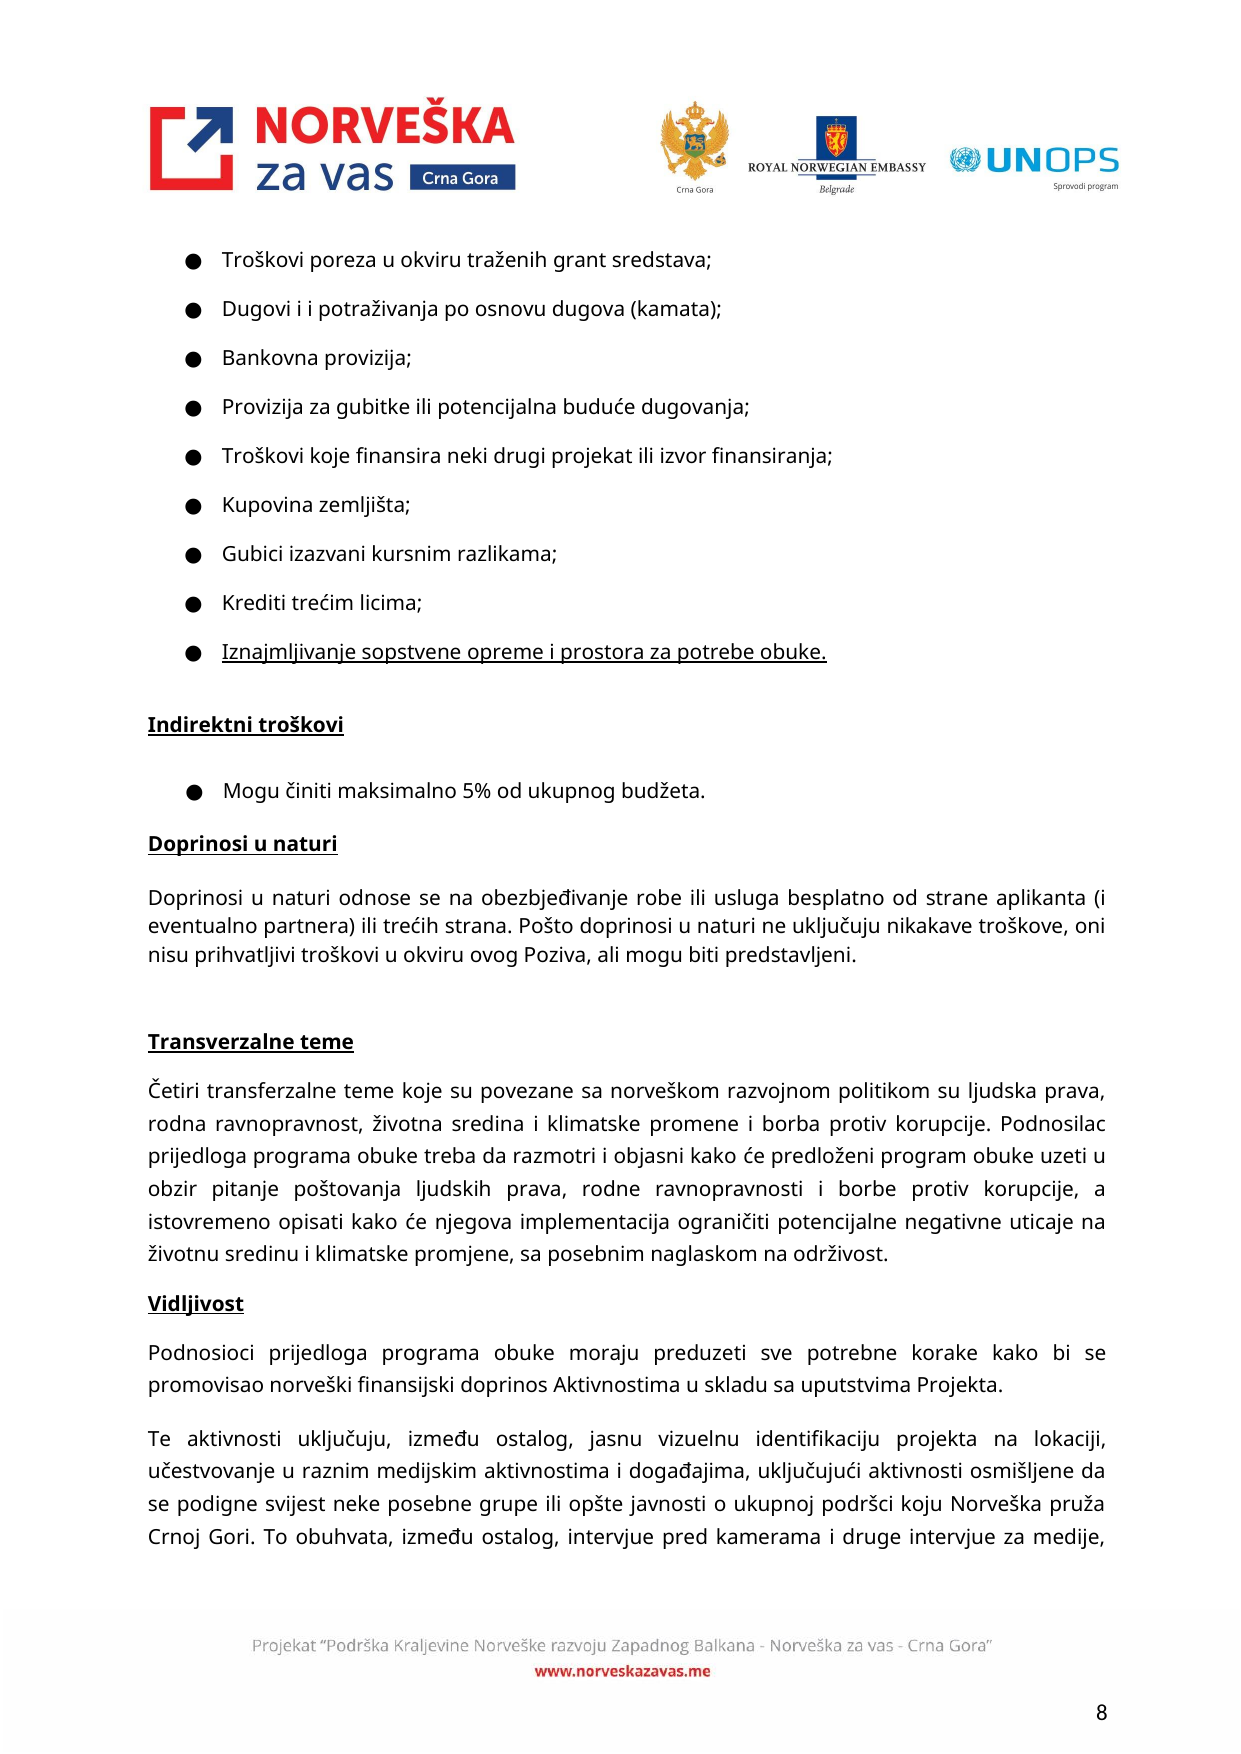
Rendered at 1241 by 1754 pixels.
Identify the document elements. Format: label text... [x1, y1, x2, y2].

picture [14, 0, 1241, 237]
list Troškovi koje finansira neki drugi projekat ili izvor finansiranja; [184, 432, 1107, 475]
text Podnosioci prijedloga programa obuke moraju preduzeti sve potrebne korake kako bi se promovisao norveški finansijski doprinos Aktivnostima u skladu sa uputstvima Projekta. [148, 1338, 1107, 1399]
text Vidljivost [148, 1289, 1107, 1317]
list Gubici izazvani kursnim razlikama; [184, 531, 1107, 573]
list Kupovina zemljišta; [184, 482, 1107, 524]
text Doprinosi u naturi [148, 829, 1107, 858]
list Bankovna provizija; [184, 334, 1107, 377]
list Mogu činiti maksimalno 5% od ukupnog budžeta. [185, 768, 1107, 811]
picture [3, 1609, 1241, 1752]
list Iznajmljivanje sopstvene opreme i prostora za potrebe obuke. [184, 629, 1107, 671]
list Dugovi i i potraživanja po osnovu dugova (kamata); [184, 285, 1107, 328]
text Četiri transferzalne teme koje su povezane sa norveškom razvojnom politikom su ljudska prava, rodna ravnopravnost, životna sredina i klimatske promene i borba protiv korupcije. Podnosilac prijedloga programa obuke treba da razmotri i objasni kako će predloženi program obuke uzeti u obzir pitanje poštovanja ljudskih prava, rodne ravnopravnosti i borbe protiv korupcije, a istovremeno opisati kako će njegova implementacija ograničiti potencijalne negativne uticaje na životnu sredinu i klimatske promjene, sa posebnim naglaskom na održivost. [148, 1076, 1107, 1268]
text Doprinosi u naturi odnose se na obezbjeđivanje robe ili usluga besplatno od strane aplikanta (i eventualno partnera) ili trećih strana. Pošto doprinosi u naturi ne uključuju nikakave troškove, oni nisu prihvatljivi troškovi u okviru ovog Poziva, ali mogu biti predstavljeni. [148, 883, 1107, 968]
text Transverzalne teme [148, 1027, 1107, 1056]
list Troškovi poreza u okviru traženih grant sredstava; [184, 237, 1107, 279]
list Provizija za gubitke ili potencijalna buduće dugovanja; [184, 383, 1107, 426]
text Indirektni troškovi [148, 710, 1107, 739]
list Krediti trećim licima; [184, 580, 1107, 622]
